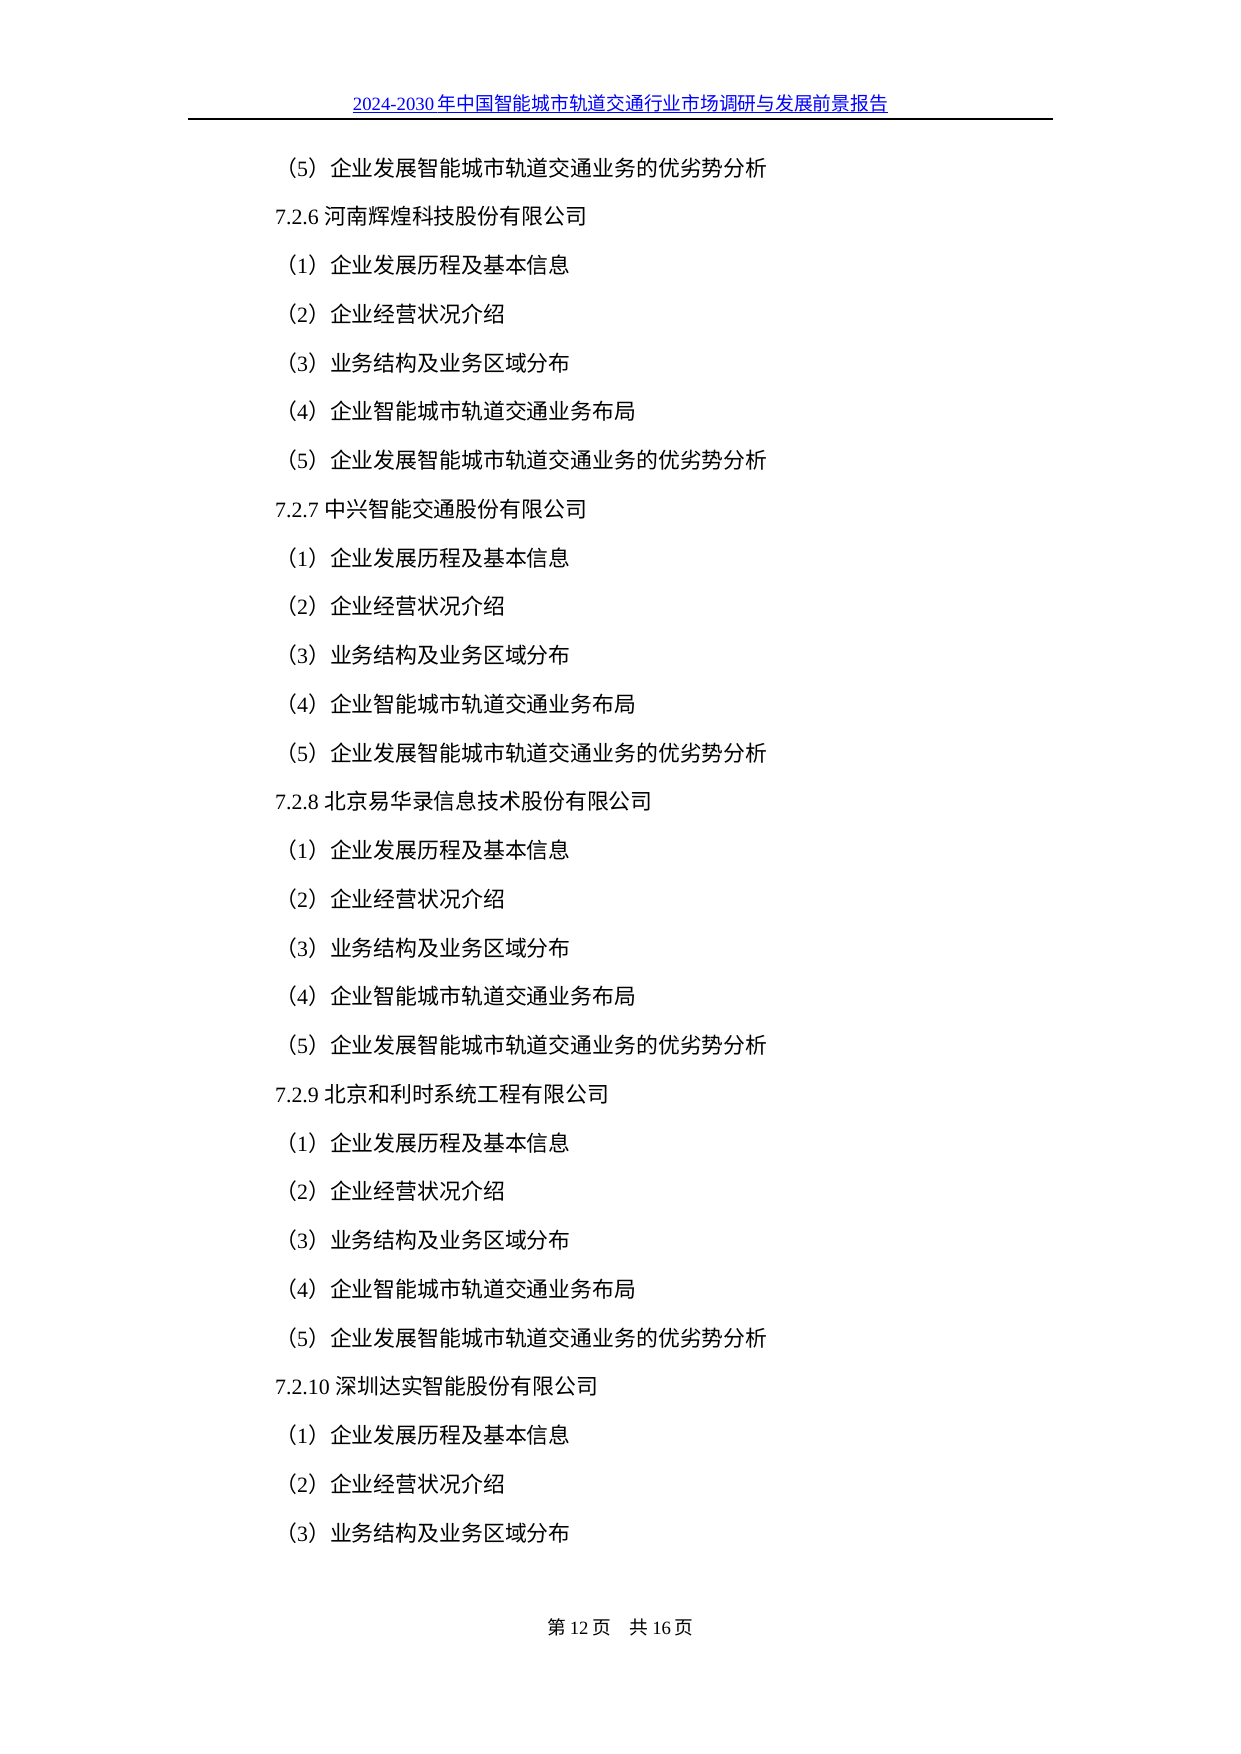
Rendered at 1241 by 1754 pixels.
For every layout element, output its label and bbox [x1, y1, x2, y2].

text [187, 150, 1053, 1548]
